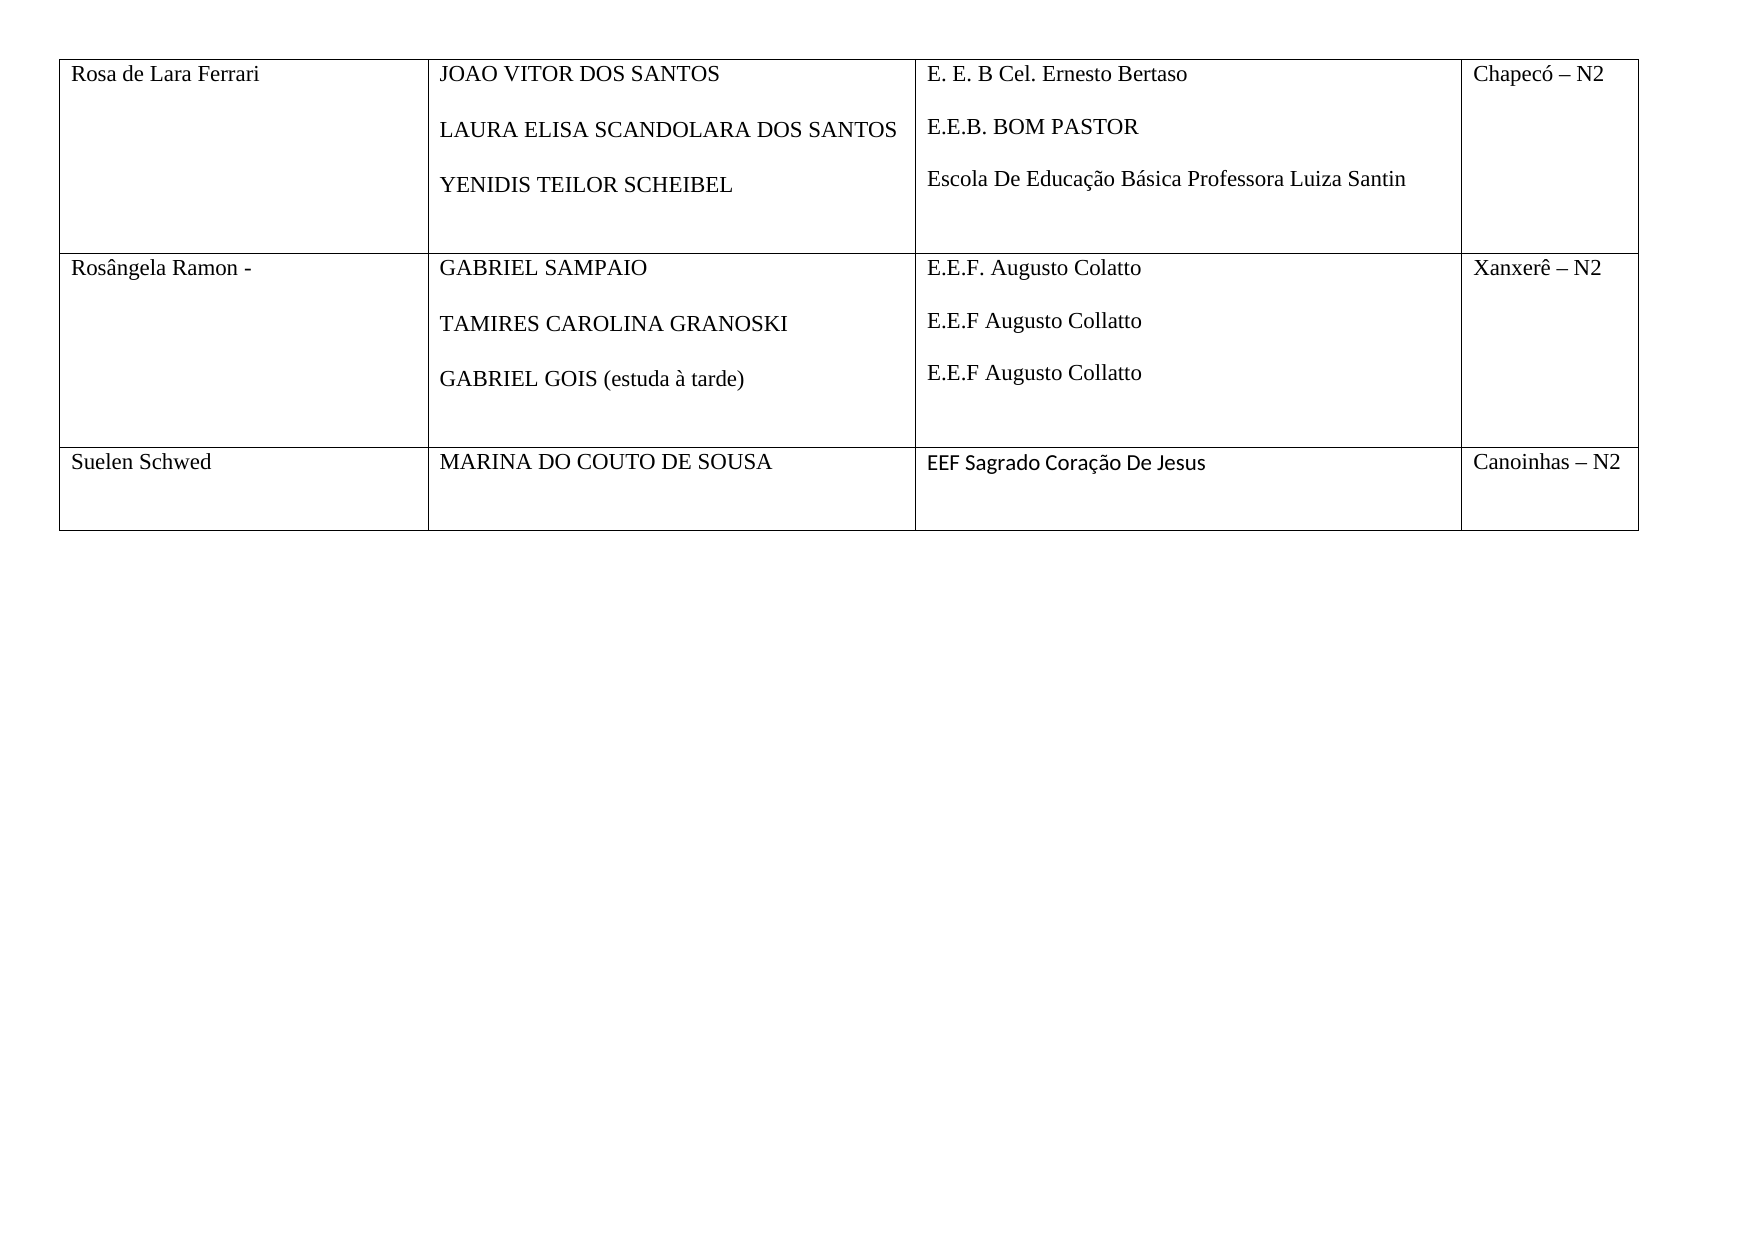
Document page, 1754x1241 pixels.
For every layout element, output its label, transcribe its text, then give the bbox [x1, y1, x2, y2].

table_cell JOAO VITOR DOS SANTOS LAURA ELISA SCANDOLARA DOS SANTOS YENIDIS TEILOR SCHEIBEL [429, 60, 915, 253]
table_cell EEF Sagrado Coração De Jesus [916, 448, 1461, 530]
table_cell E.E.F. Augusto Colatto E.E.F Augusto Collatto E.E.F Augusto Collatto [916, 254, 1461, 447]
table_cell E. E. B Cel. Ernesto Bertaso E.E.B. BOM PASTOR Escola De Educação Básica Professora Luiza Santin [916, 60, 1461, 253]
table_cell Xanxerê – N2 [1462, 254, 1638, 447]
table_cell Rosângela Ramon - [60, 254, 428, 447]
table_cell Suelen Schwed [60, 448, 428, 530]
table_cell Rosa de Lara Ferrari [60, 60, 428, 253]
table_cell Canoinhas – N2 [1462, 448, 1638, 530]
table_cell MARINA DO COUTO DE SOUSA [429, 448, 915, 530]
table_cell GABRIEL SAMPAIO TAMIRES CAROLINA GRANOSKI GABRIEL GOIS (estuda à tarde) [429, 254, 915, 447]
table_cell Chapecó – N2 [1462, 60, 1638, 253]
